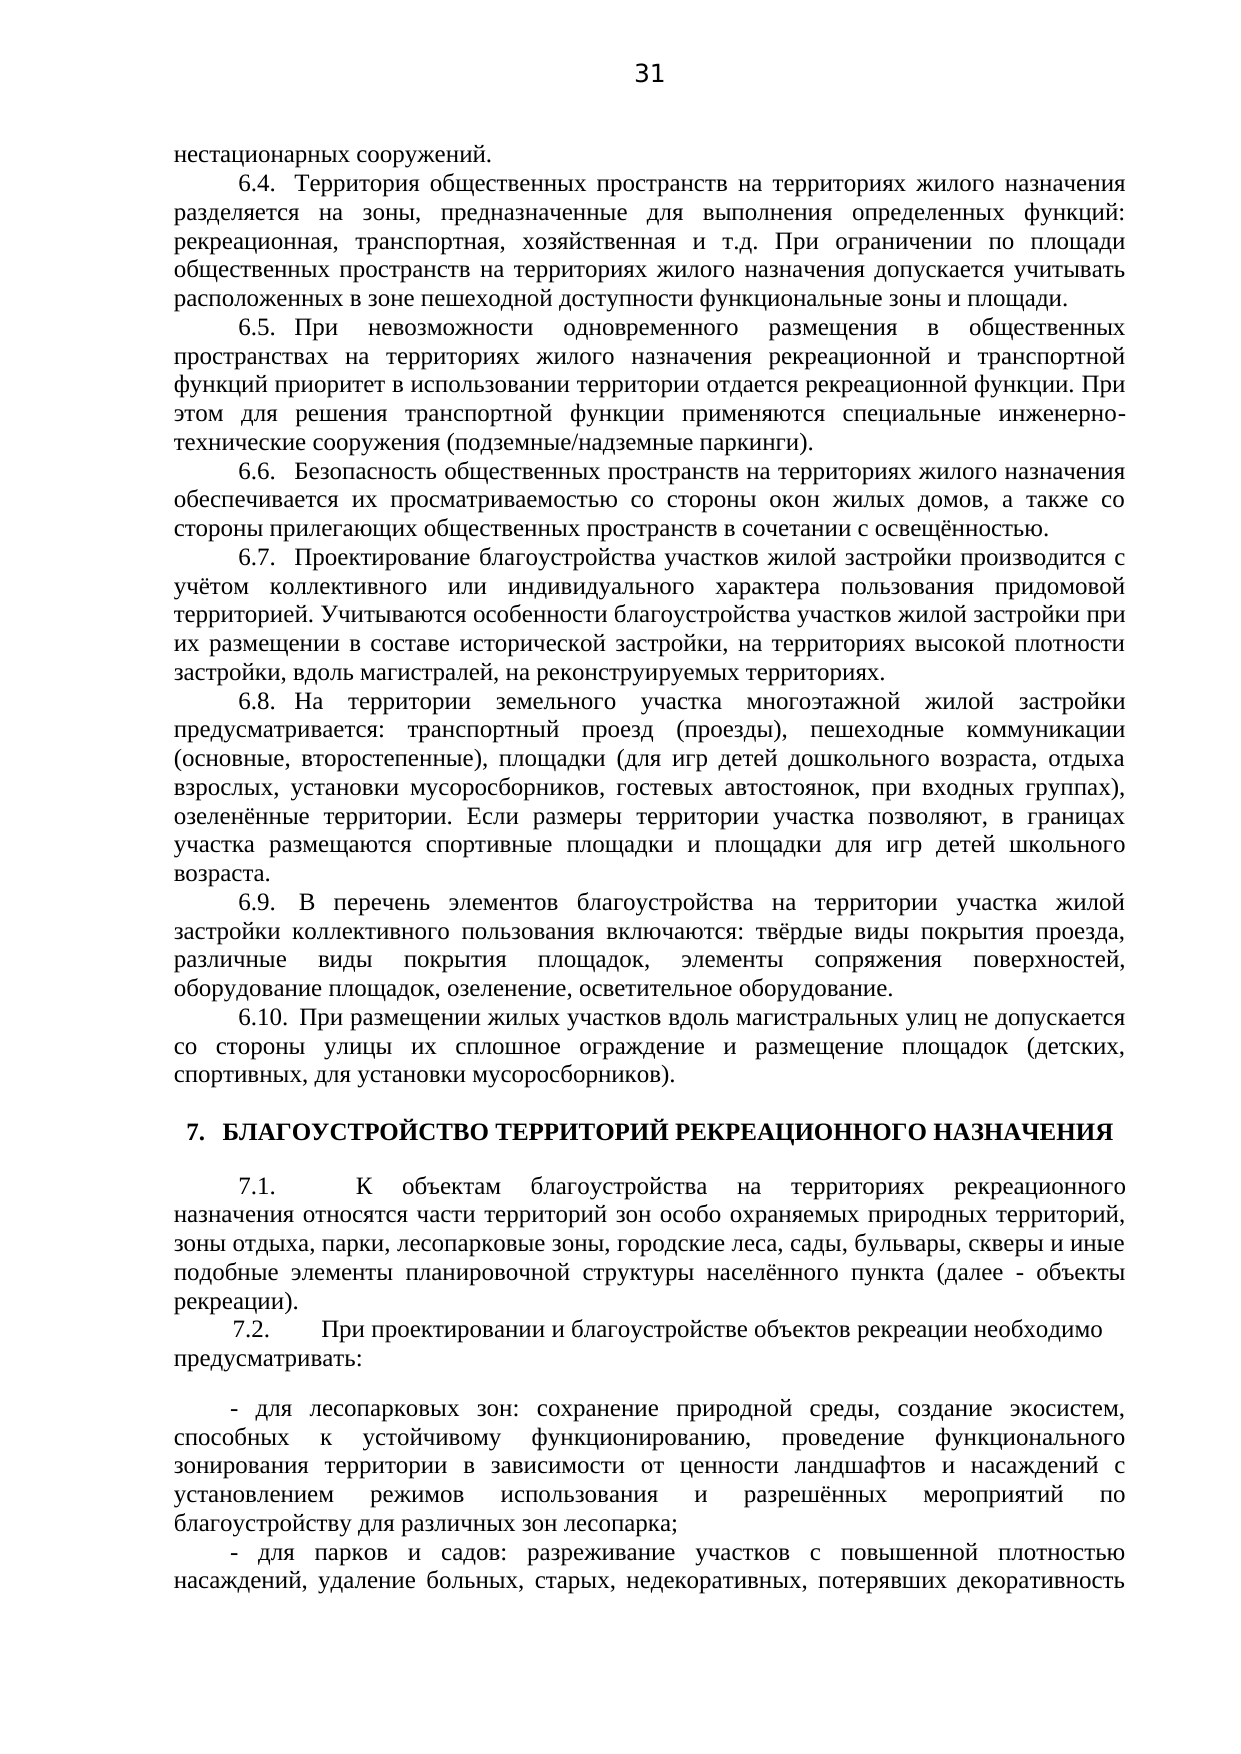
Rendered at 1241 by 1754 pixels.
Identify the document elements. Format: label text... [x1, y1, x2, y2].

list При проектировании и благоустройстве объектов рекреации необходимо предусматривать: [173, 1314, 1126, 1372]
list Проектирование благоустройства участков жилой застройки производится с учётом коллективного или индивидуального характера пользования придомовой территорией. Учитываются особенности благоустройства участков жилой застройки при их размещении в составе исторической застройки, на территориях высокой плотности застройки, вдоль магистралей, на реконструируемых территориях. [173, 542, 1126, 686]
text - для лесопарковых зон: сохранение природной среды, создание экосистем, способных к устойчивому функционированию, проведение функционального зонирования территории в зависимости от ценности ландшафтов и насаждений с установлением режимов использования и разрешённых мероприятий по благоустройству для различных зон лесопарка; [173, 1393, 1126, 1537]
list К объектам благоустройства на территориях рекреационного назначения относятся части территорий зон особо охраняемых природных территорий, зоны отдыха, парки, лесопарковые зоны, городские леса, сады, бульвары, скверы и иные подобные элементы планировочной структуры населённого пункта (далее - объекты рекреации). [173, 1171, 1126, 1314]
list Безопасность общественных пространств на территориях жилого назначения обеспечивается их просматриваемостью со стороны окон жилых домов, а также со стороны прилегающих общественных пространств в сочетании с освещённостью. [173, 456, 1126, 542]
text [173, 1537, 1126, 1594]
list Территория общественных пространств на территориях жилого назначения разделяется на зоны, предназначенные для выполнения определенных функций: рекреационная, транспортная, хозяйственная и т.д. При ограничении по площади общественных пространств на территориях жилого назначения допускается учитывать расположенных в зоне пешеходной доступности функциональные зоны и площади. [173, 168, 1126, 312]
list На территории земельного участка многоэтажной жилой застройки предусматривается: транспортный проезд (проезды), пешеходные коммуникации (основные, второстепенные), площадки (для игр детей дошкольного возраста, отдыха взрослых, установки мусоросборников, гостевых автостоянок, при входных группах), озеленённые территории. Если размеры территории участка позволяют, в границах участка размещаются спортивные площадки и площадки для игр детей школьного возраста. [173, 686, 1126, 887]
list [173, 139, 1126, 168]
list БЛАГОУСТРОЙСТВО ТЕРРИТОРИЙ РЕКРЕАЦИОННОГО НАЗНАЧЕНИЯ [173, 1117, 1126, 1146]
list В перечень элементов благоустройства на территории участка жилой застройки коллективного пользования включаются: твёрдые виды покрытия проезда, различные виды покрытия площадок, элементы сопряжения поверхностей, оборудование площадок, озеленение, осветительное оборудование. [173, 887, 1126, 1002]
list При невозможности одновременного размещения в общественных пространствах на территориях жилого назначения рекреационной и транспортной функций приоритет в использовании территории отдается рекреационной функции. При этом для решения транспортной функции применяются специальные инженернотехнические сооружения (подземные/надземные паркинги). [173, 312, 1126, 456]
list При размещении жилых участков вдоль магистральных улиц не допускается со стороны улицы их сплошное ограждение и размещение площадок (детских, спортивных, для установки мусоросборников). [173, 1002, 1126, 1088]
